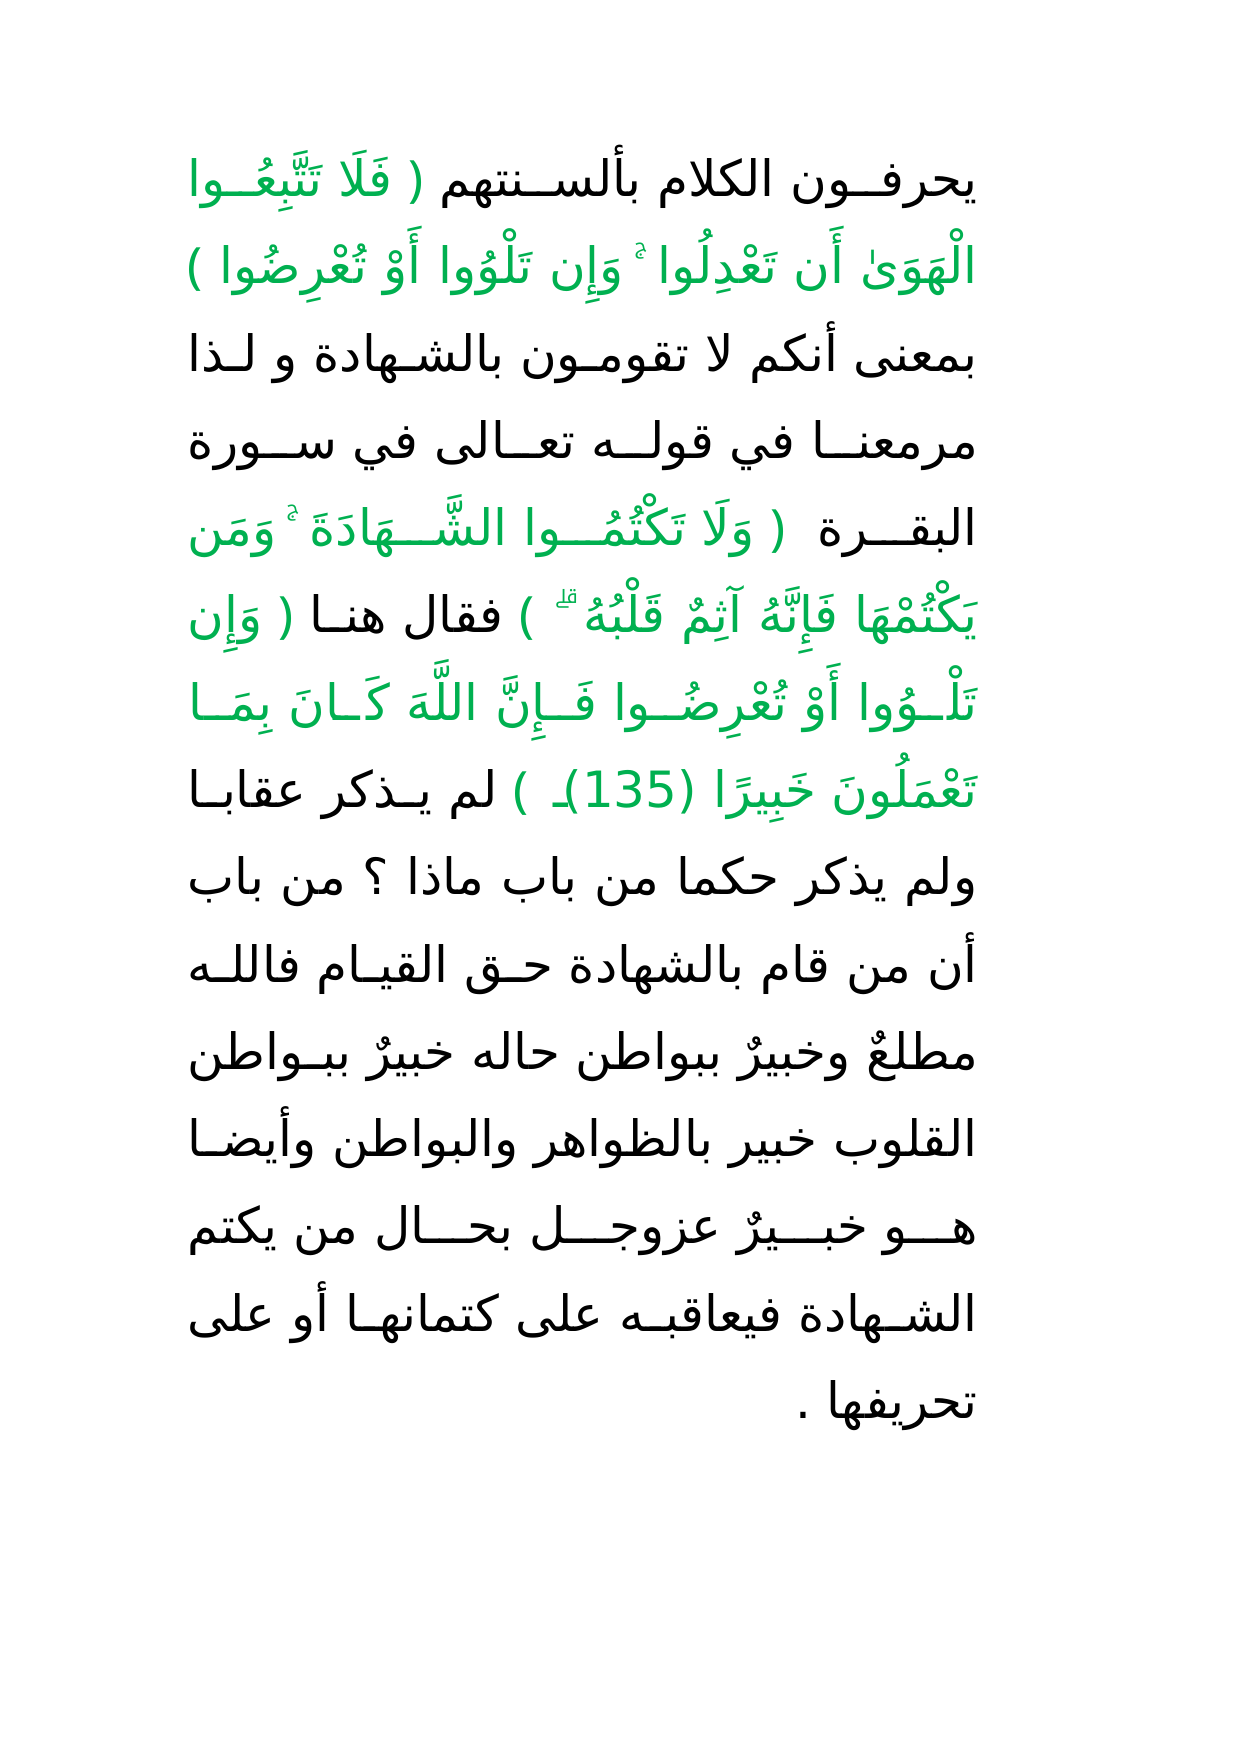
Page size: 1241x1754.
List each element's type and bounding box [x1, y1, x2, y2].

list [187, 150, 978, 1430]
